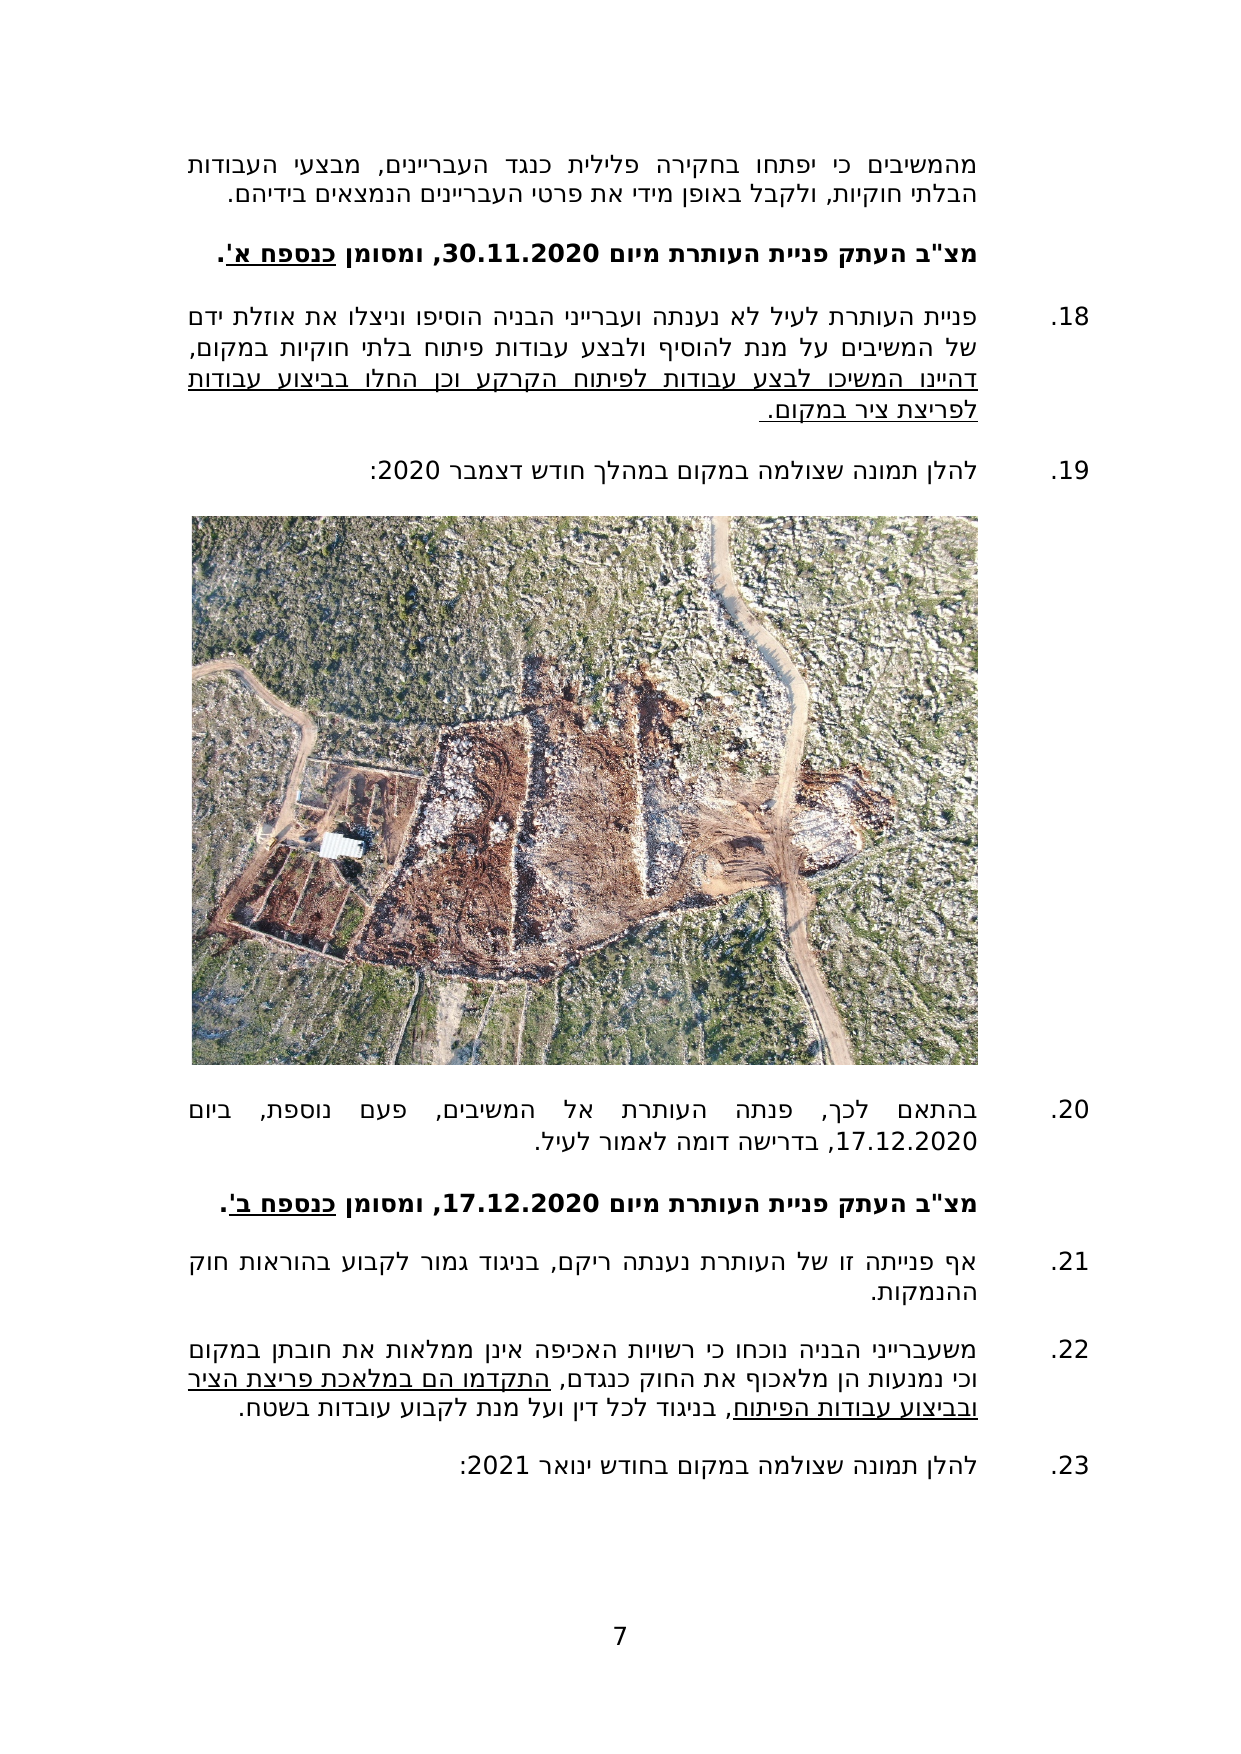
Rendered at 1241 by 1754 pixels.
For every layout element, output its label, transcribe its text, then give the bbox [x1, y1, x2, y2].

picture [191, 516, 978, 1065]
list בהתאם לכך, פנתה העותרת אל המשיבים, פעם נוספת, ביום 17.12.2020, בדרישה דומה לאמור לעיל. [187, 1093, 1050, 1156]
list להלן תמונה שצולמה במקום בחודש ינואר 2021: [187, 1451, 1050, 1481]
list פניית העותרת לעיל לא נענתה ועברייני הבניה הוסיפו וניצלו את אוזלת ידם של המשיבים על מנת להוסיף ולבצע עבודות פיתוח בלתי חוקיות במקום, דהיינו המשיכו לבצע עבודות לפיתוח הקרקע וכן החלו בביצוע עבודות לפריצת ציר במקום. [187, 299, 1050, 424]
list מצ"ב העתק פניית העותרת מיום 30.11.2020, ומסומן כנספח א'. [187, 237, 978, 268]
text מצ"ב העתק פניית העותרת מיום 17.12.2020, ומסומן כנספח ב'. [187, 1187, 978, 1218]
list להלן תמונה שצולמה במקום במהלך חודש דצמבר 2020: [187, 456, 1050, 485]
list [187, 150, 1050, 208]
list משעברייני הבניה נוכחו כי רשויות האכיפה אינן ממלאות את חובתן במקום וכי נמנעות הן מלאכוף את החוק כנגדם, התקדמו הם במלאכת פריצת הציר ובביצוע עבודות הפיתוח, בניגוד לכל דין ועל מנת לקבוע עובדות בשטח. [187, 1335, 1050, 1423]
list אף פנייתה זו של העותרת נענתה ריקם, בניגוד גמור לקבוע בהוראות חוק ההנמקות. [187, 1248, 1050, 1306]
